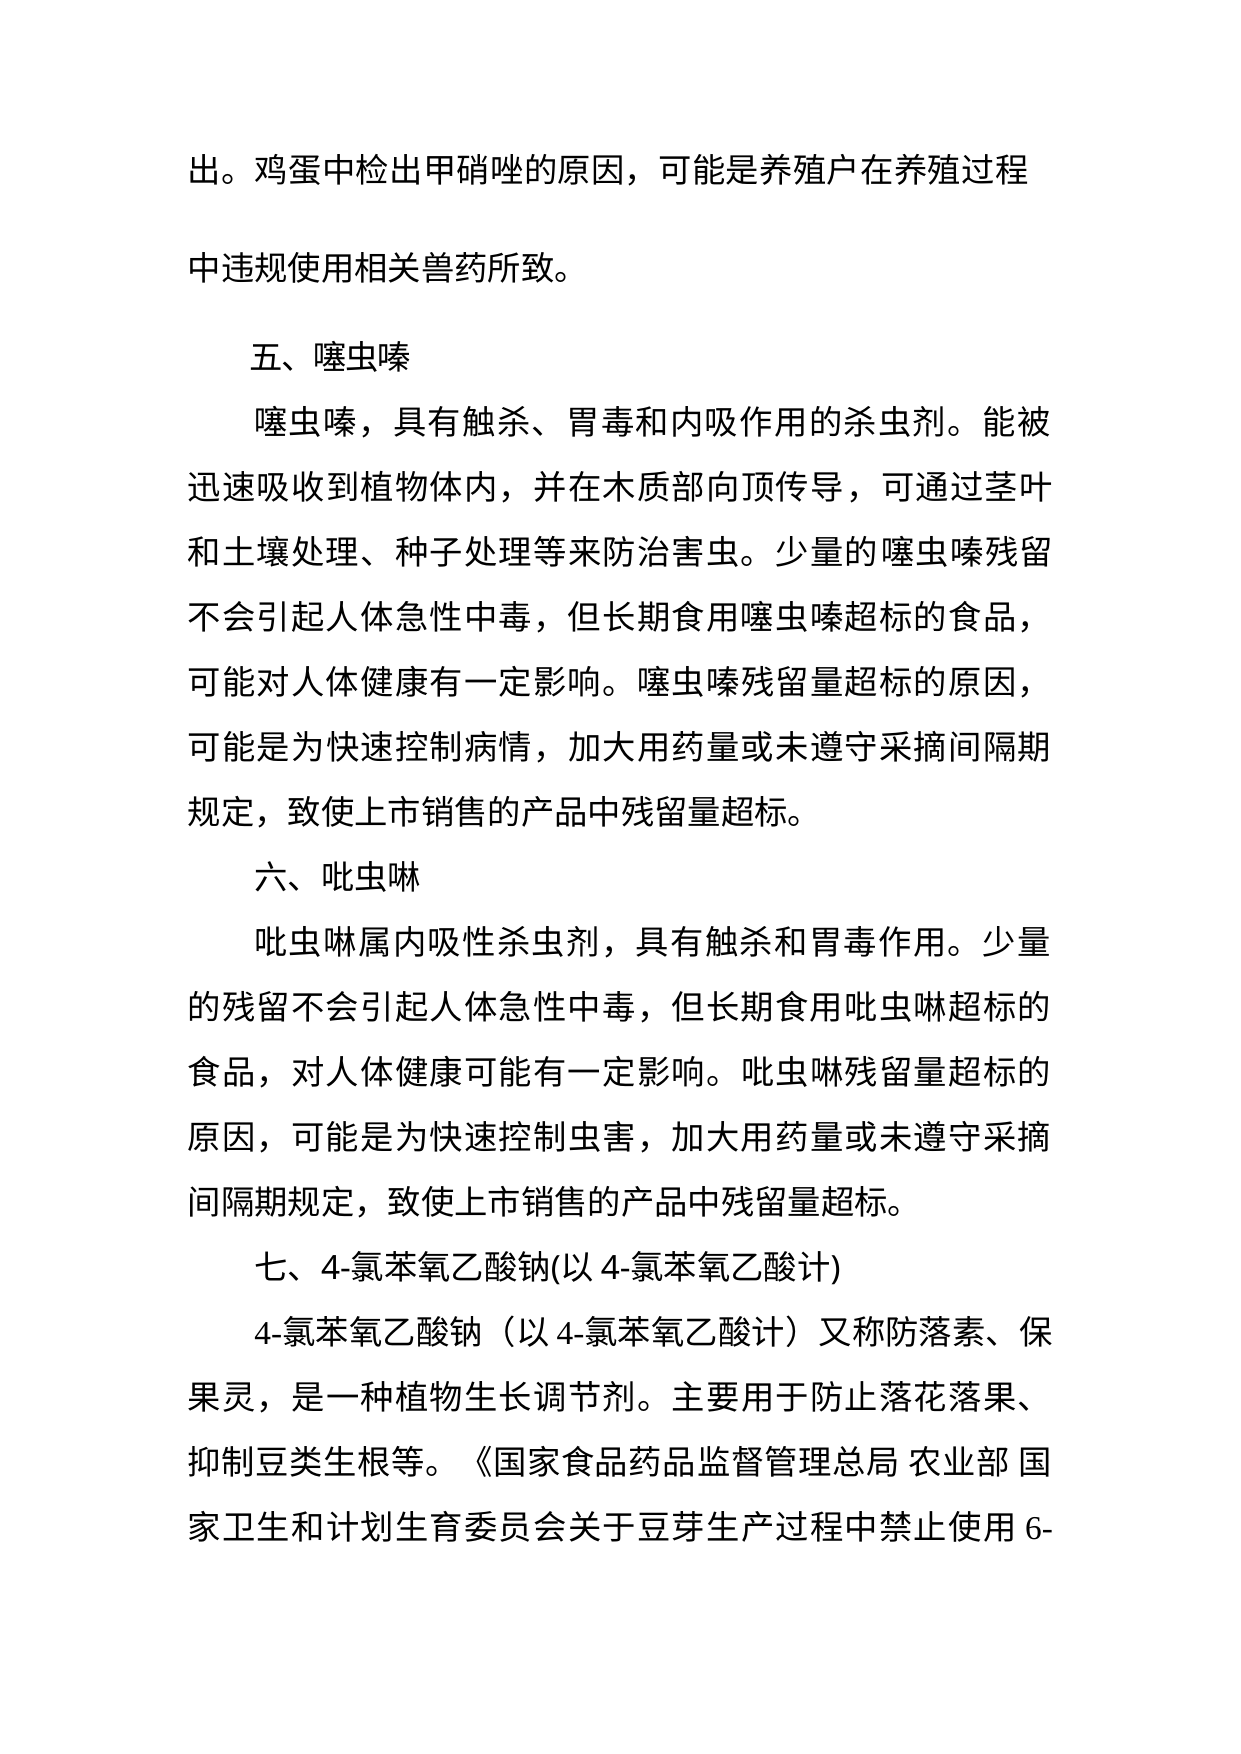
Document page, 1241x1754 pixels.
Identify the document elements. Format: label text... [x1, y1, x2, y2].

text 噻虫嗪，具有触杀、胃毒和内吸作用的杀虫剂。能被迅速吸收到植物体内，并在木质部向顶传导，可通过茎叶和土壤处理、种子处理等来防治害虫。少量的噻虫嗪残留不会引起人体急性中毒，但长期食用噻虫嗪超标的食品，可能对人体健康有一定影响。噻虫嗪残留量超标的原因，可能是为快速控制病情，加大用药量或未遵守采摘间隔期规定，致使上市销售的产品中残留量超标。 [187, 387, 1053, 842]
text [187, 1297, 1053, 1557]
text 吡虫啉属内吸性杀虫剂，具有触杀和胃毒作用。少量的残留不会引起人体急性中毒，但长期食用吡虫啉超标的食品，对人体健康可能有一定影响。吡虫啉残留量超标的原因，可能是为快速控制虫害，加大用药量或未遵守采摘间隔期规定，致使上市销售的产品中残留量超标。 [187, 907, 1053, 1232]
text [187, 136, 1029, 298]
text 七、4-氯苯氧乙酸钠(以4-氯苯氧乙酸计) [187, 1232, 1053, 1297]
list 五、噻虫嗪 [187, 322, 1053, 387]
list 六、吡虫啉 [187, 842, 1053, 907]
